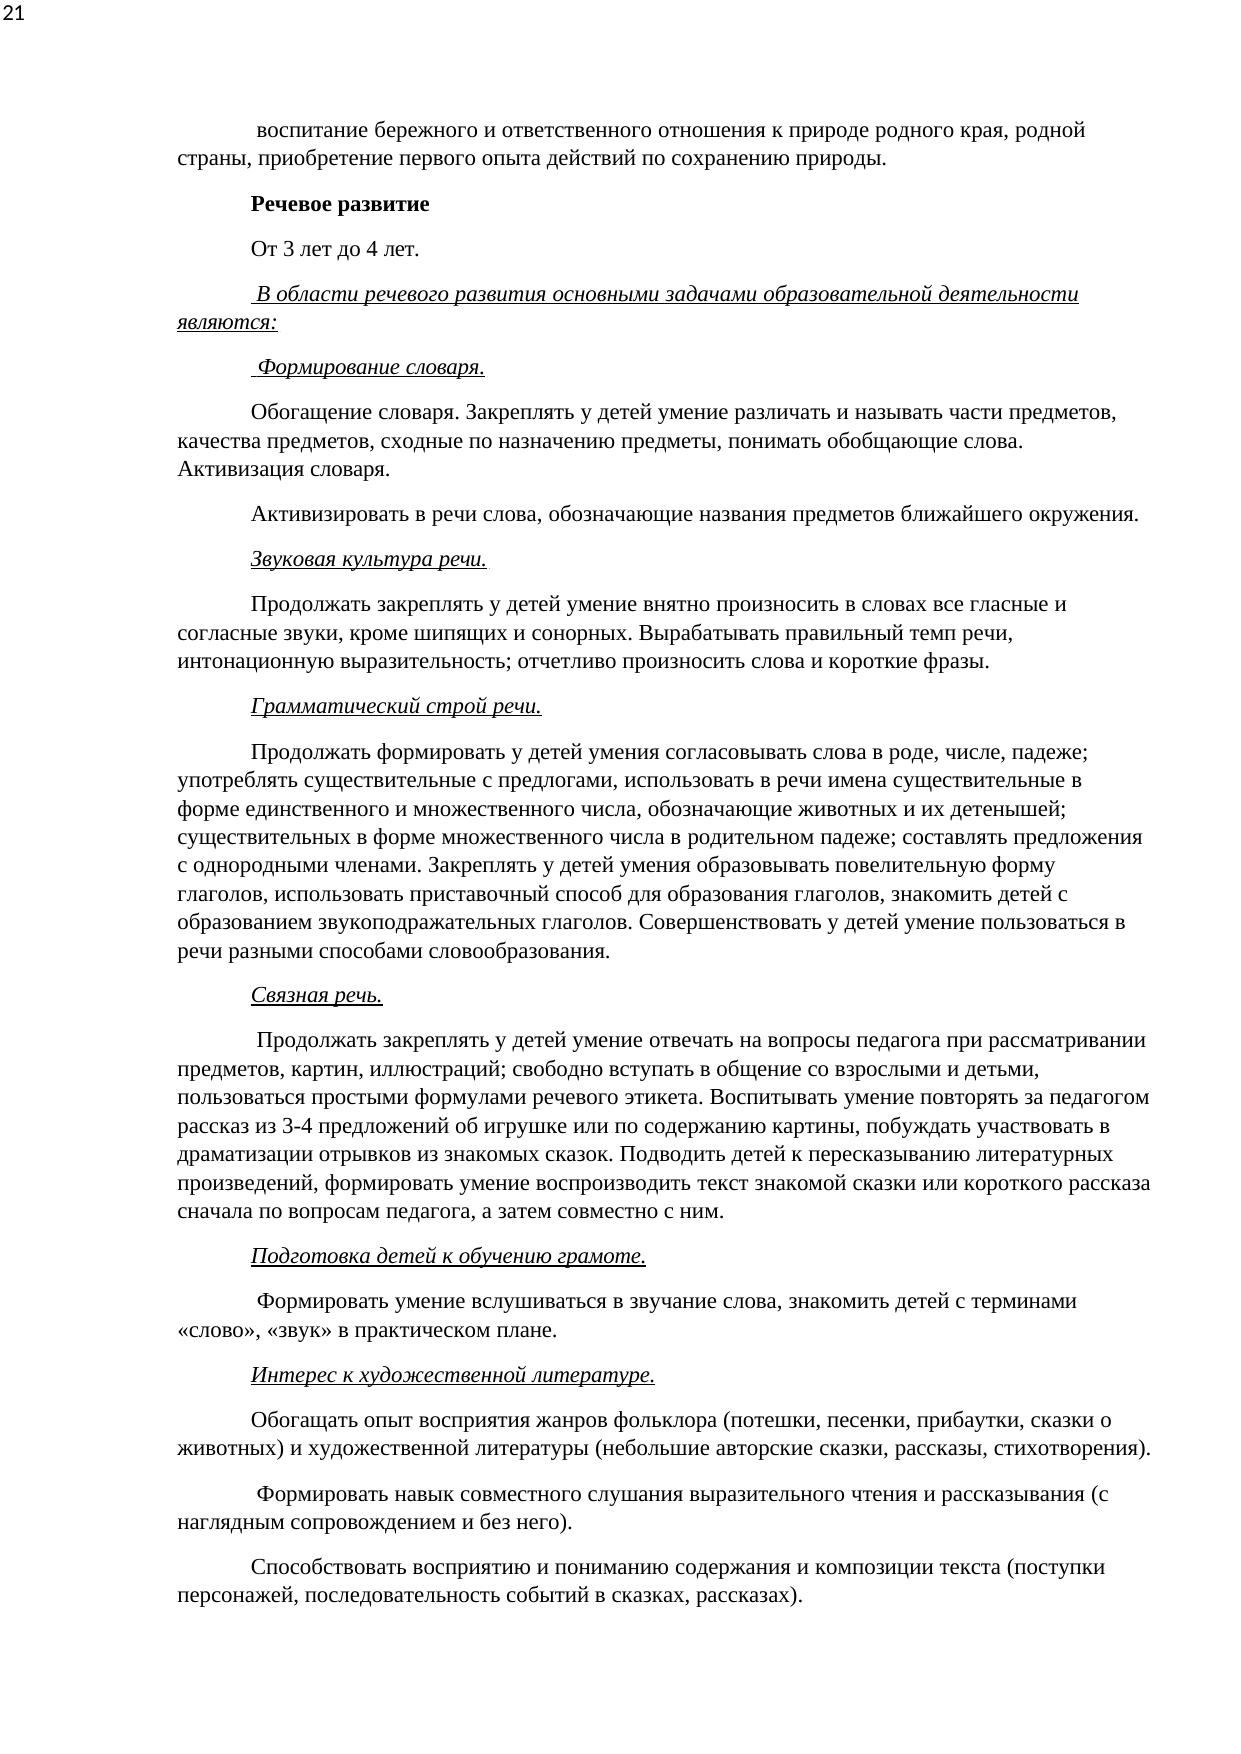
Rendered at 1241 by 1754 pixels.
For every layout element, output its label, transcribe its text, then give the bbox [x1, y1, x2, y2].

text Продолжать формировать у детей умения согласовывать слова в роде, числе, падеже; употреблять существительные с предлогами, использовать в речи имена существительные в форме единственного и множественного числа, обозначающие животных и их детенышей; существительных в форме множественного числа в родительном падеже; составлять предложения с однородными членами. Закреплять у детей умения образовывать повелительную форму глаголов, использовать приставочный способ для образования глаголов, знакомить детей с образованием звукоподражательных глаголов. Совершенствовать у детей умение пользоваться в речи разными способами словообразования. [177, 738, 1149, 963]
text Продолжать закреплять у детей умение внятно произносить в словах все гласные и согласные звуки, кроме шипящих и сонорных. Вырабатывать правильный темп речи, интонационную выразительность; отчетливо произносить слова и короткие фразы. [177, 590, 1145, 673]
text Продолжать закреплять у детей умение отвечать на вопросы педагога при рассматривании предметов, картин, иллюстраций; свободно вступать в общение со взрослыми и детьми, пользоваться простыми формулами речевого этикета. Воспитывать умение повторять за педагогом рассказ из 3-4 предложений об игрушке или по содержанию картины, побуждать участвовать в драматизации отрывков из знакомых сказок. Подводить детей к пересказыванию литературных произведений, формировать умение воспроизводить текст знакомой сказки или короткого рассказа сначала по вопросам педагога, а затем совместно с ним. [177, 1027, 1152, 1223]
text Активизировать в речи слова, обозначающие названия предметов ближайшего окружения. [251, 500, 1240, 527]
subtitle Речевое развитие [251, 190, 1240, 216]
text Грамматический строй речи. [251, 692, 1240, 718]
text Формирование словаря. [251, 353, 1240, 379]
text От 3 лет до 4 лет. [251, 235, 1240, 261]
text Обогащение словаря. Закреплять у детей умение различать и называть части предметов, качества предметов, сходные по назначению предметы, понимать обобщающие слова. [177, 398, 1145, 453]
text Формировать умение вслушиваться в звучание слова, знакомить детей с терминами [257, 1287, 1240, 1314]
text Подготовка детей к обучению грамоте. [251, 1242, 1240, 1269]
text Способствовать восприятию и пониманию содержания и композиции текста (поступки персонажей, последовательность событий в сказках, рассказах). [177, 1553, 1145, 1608]
text Активизация словаря. [177, 455, 1240, 482]
text В области речевого развития основными задачами образовательной деятельности являются: [177, 280, 1145, 334]
text Интерес к художественной литературе. [251, 1361, 1240, 1387]
text Связная речь. [251, 982, 1240, 1008]
text воспитание бережного и ответственного отношения к природе родного края, родной страны, приобретение первого опыта действий по сохранению природы. [177, 116, 1145, 171]
text Формировать навык совместного слушания выразительного чтения и рассказывания (с наглядным сопровождением и без него). [177, 1479, 1145, 1534]
text «слово», «звук» в практическом плане. [177, 1316, 1240, 1342]
text Звуковая культура речи. [251, 545, 1240, 572]
text Обогащать опыт восприятия жанров фольклора (потешки, песенки, прибаутки, сказки о животных) и художественной литературы (небольшие авторские сказки, рассказы, стихотворения). [177, 1406, 1152, 1461]
